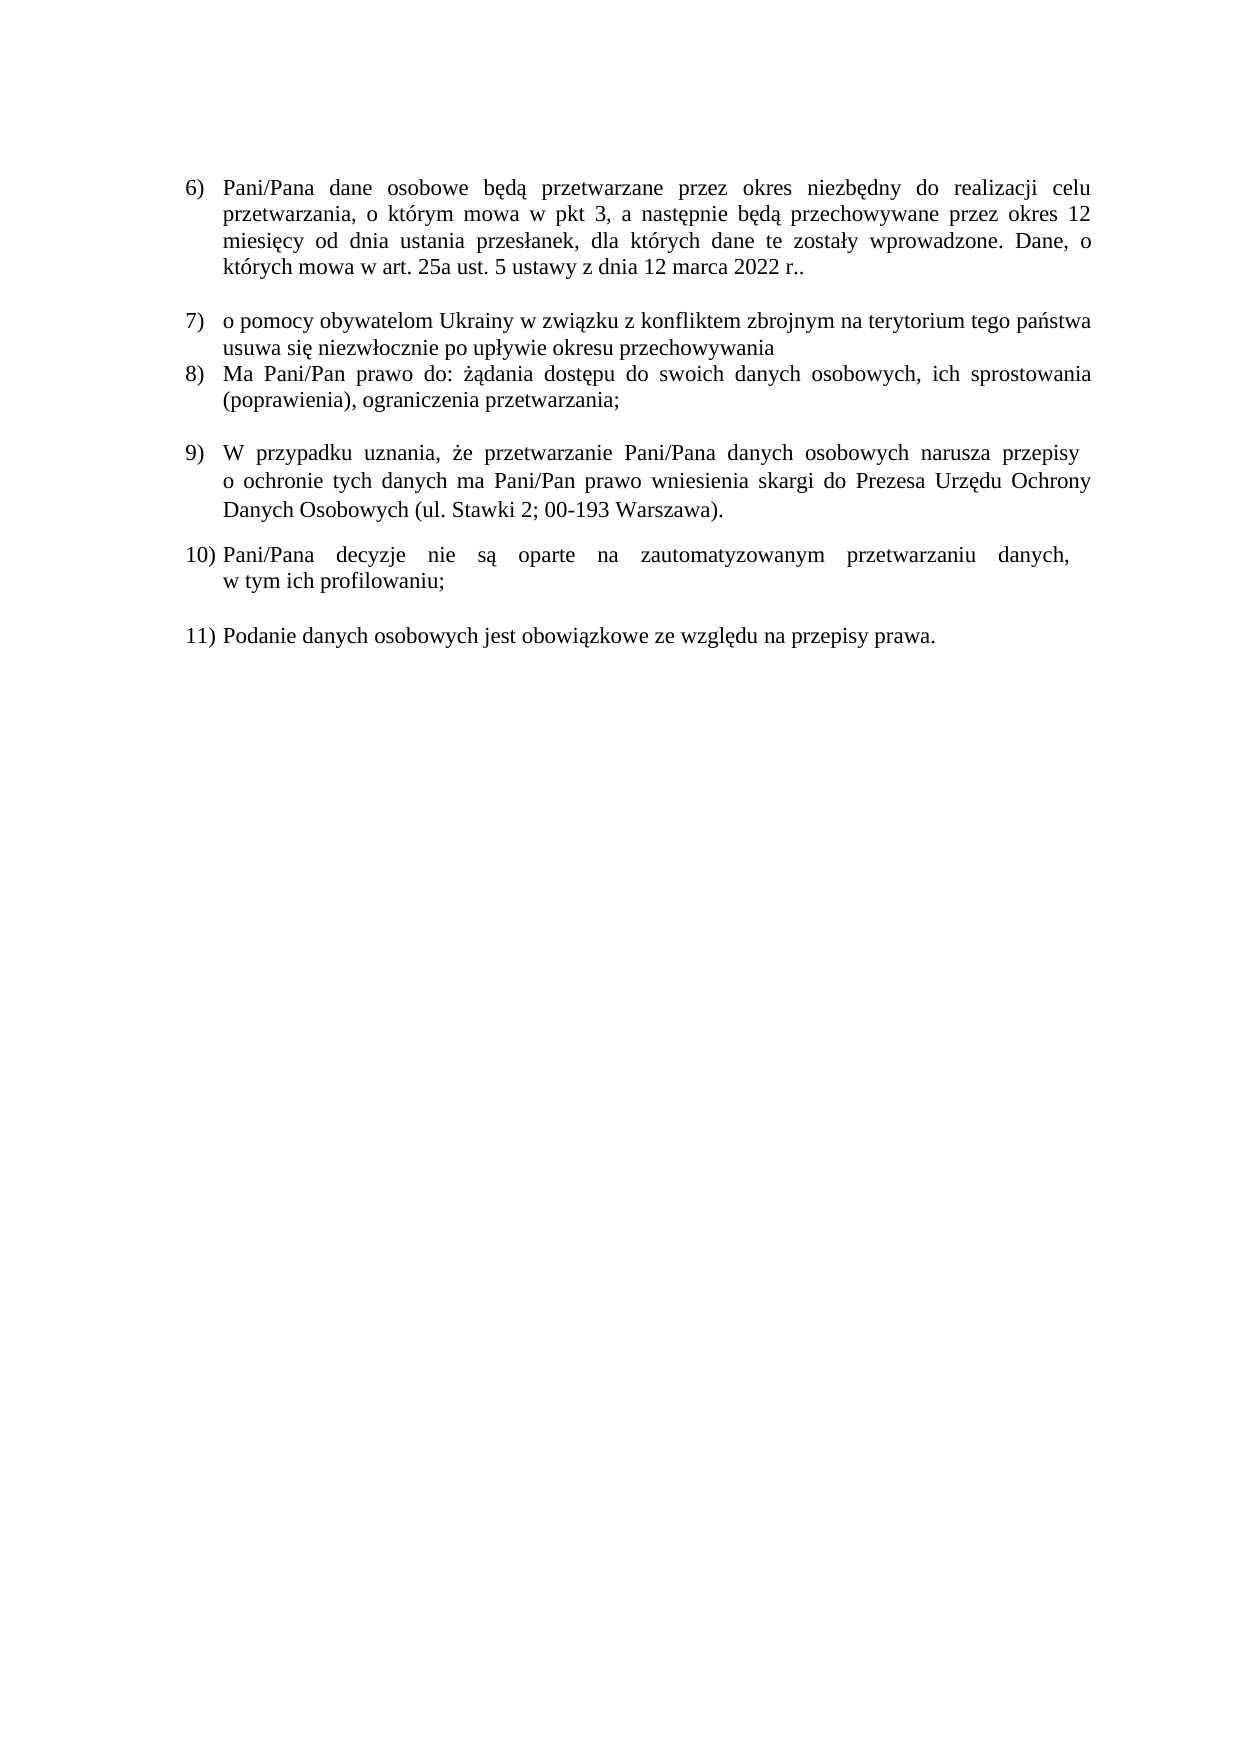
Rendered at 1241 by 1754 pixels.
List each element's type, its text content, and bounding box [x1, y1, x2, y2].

list W przypadku uznania, że przetwarzanie Pani/Pana danych osobowych narusza przepisy o ochronie tych danych ma Pani/Pan prawo wniesienia skargi do Prezesa Urzędu Ochrony Danych Osobowych (ul. Stawki 2; 00-193 Warszawa). [185, 439, 1093, 522]
list o pomocy obywatelom Ukrainy w związku z konfliktem zbrojnym na terytorium tego państwa usuwa się niezwłocznie po upływie okresu przechowywania [185, 307, 1093, 360]
list Pani/Pana decyzje nie są oparte na zautomatyzowanym przetwarzaniu danych, w tym ich profilowaniu; [185, 541, 1093, 594]
list Podanie danych osobowych jest obowiązkowe ze względu na przepisy prawa. [185, 622, 1093, 649]
list Ma Pani/Pan prawo do: żądania dostępu do swoich danych osobowych, ich sprostowania (poprawienia), ograniczenia przetwarzania; [185, 360, 1093, 413]
list Pani/Pana dane osobowe będą przetwarzane przez okres niezbędny do realizacji celu przetwarzania, o którym mowa w pkt 3, a następnie będą przechowywane przez okres 12 miesięcy od dnia ustania przesłanek, dla których dane te zostały wprowadzone. Dane, o których mowa w art. 25a ust. 5 ustawy z dnia 12 marca 2022 r.. [185, 174, 1093, 279]
